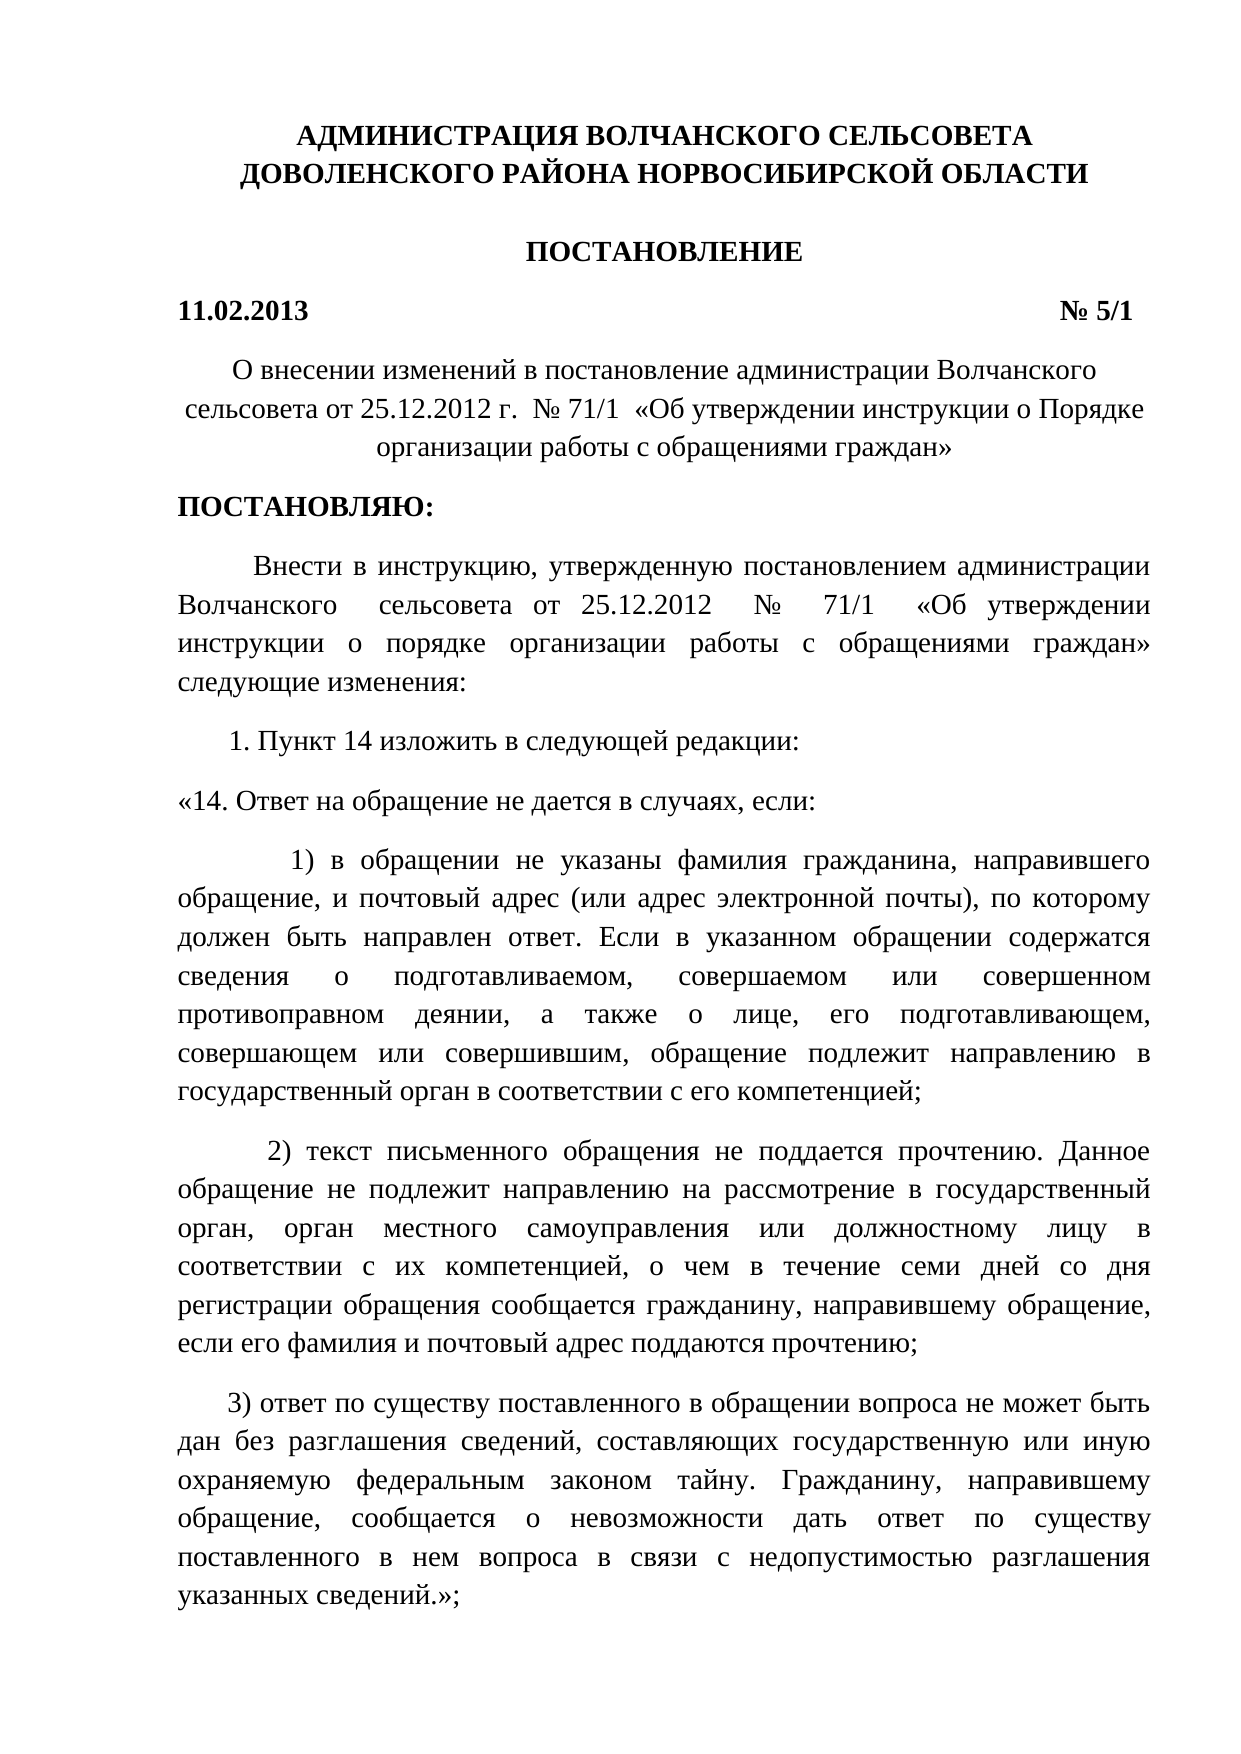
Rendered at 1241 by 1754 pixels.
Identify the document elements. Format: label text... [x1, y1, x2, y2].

text Внести в инструкцию, утвержденную постановлением администрации Волчанского сельсовета от 25.12.2012 № 71/1 «Об утверждении инструкции о порядке организации работы с обращениями граждан» следующие изменения: [177, 548, 1152, 697]
text 2) текст письменного обращения не поддается прочтению. Данное обращение не подлежит направлению на рассмотрение в государственный орган, орган местного самоуправления или должностному лицу в соответствии с их компетенцией, о чем в течение семи дней со дня регистрации обращения сообщается гражданину, направившему обращение, если его фамилия и почтовый адрес поддаются прочтению; [177, 1133, 1152, 1359]
text 11.02.2013 № 5/1 [177, 293, 1152, 327]
text АДМИНИСТРАЦИЯ ВОЛЧАНСКОГО СЕЛЬСОВЕТА ДОВОЛЕНСКОГО РАЙОНА НОРВОСИБИРСКОЙ ОБЛАСТИ ПОСТАНОВЛЕНИЕ [177, 118, 1152, 267]
text ПОСТАНОВЛЯЮ: [177, 489, 1152, 522]
text 1. Пункт 14 изложить в следующей редакции: [177, 723, 1152, 757]
text 1) в обращении не указаны фамилия гражданина, направившего обращение, и почтовый адрес (или адрес электронной почты), по которому должен быть направлен ответ. Если в указанном обращении содержатся сведения о подготавливаемом, совершаемом или совершенном противоправном деянии, а также о лице, его подготавливающем, совершающем или совершившим, обращение подлежит направлению в государственный орган в соответствии с его компетенцией; [177, 842, 1152, 1107]
text О внесении изменений в постановление администрации Волчанского сельсовета от 25.12.2012 г. № 71/1 «Об утверждении инструкции о Порядке организации работы с обращениями граждан» [177, 352, 1152, 463]
text «14. Ответ на обращение не дается в случаях, если: [177, 783, 1152, 816]
text 3) ответ по существу поставленного в обращении вопроса не может быть дан без разглашения сведений, составляющих государственную или иную охраняемую федеральным законом тайну. Гражданину, направившему обращение, сообщается о невозможности дать ответ по существу поставленного в нем вопроса в связи с недопустимостью разглашения указанных сведений.»; [177, 1385, 1152, 1611]
